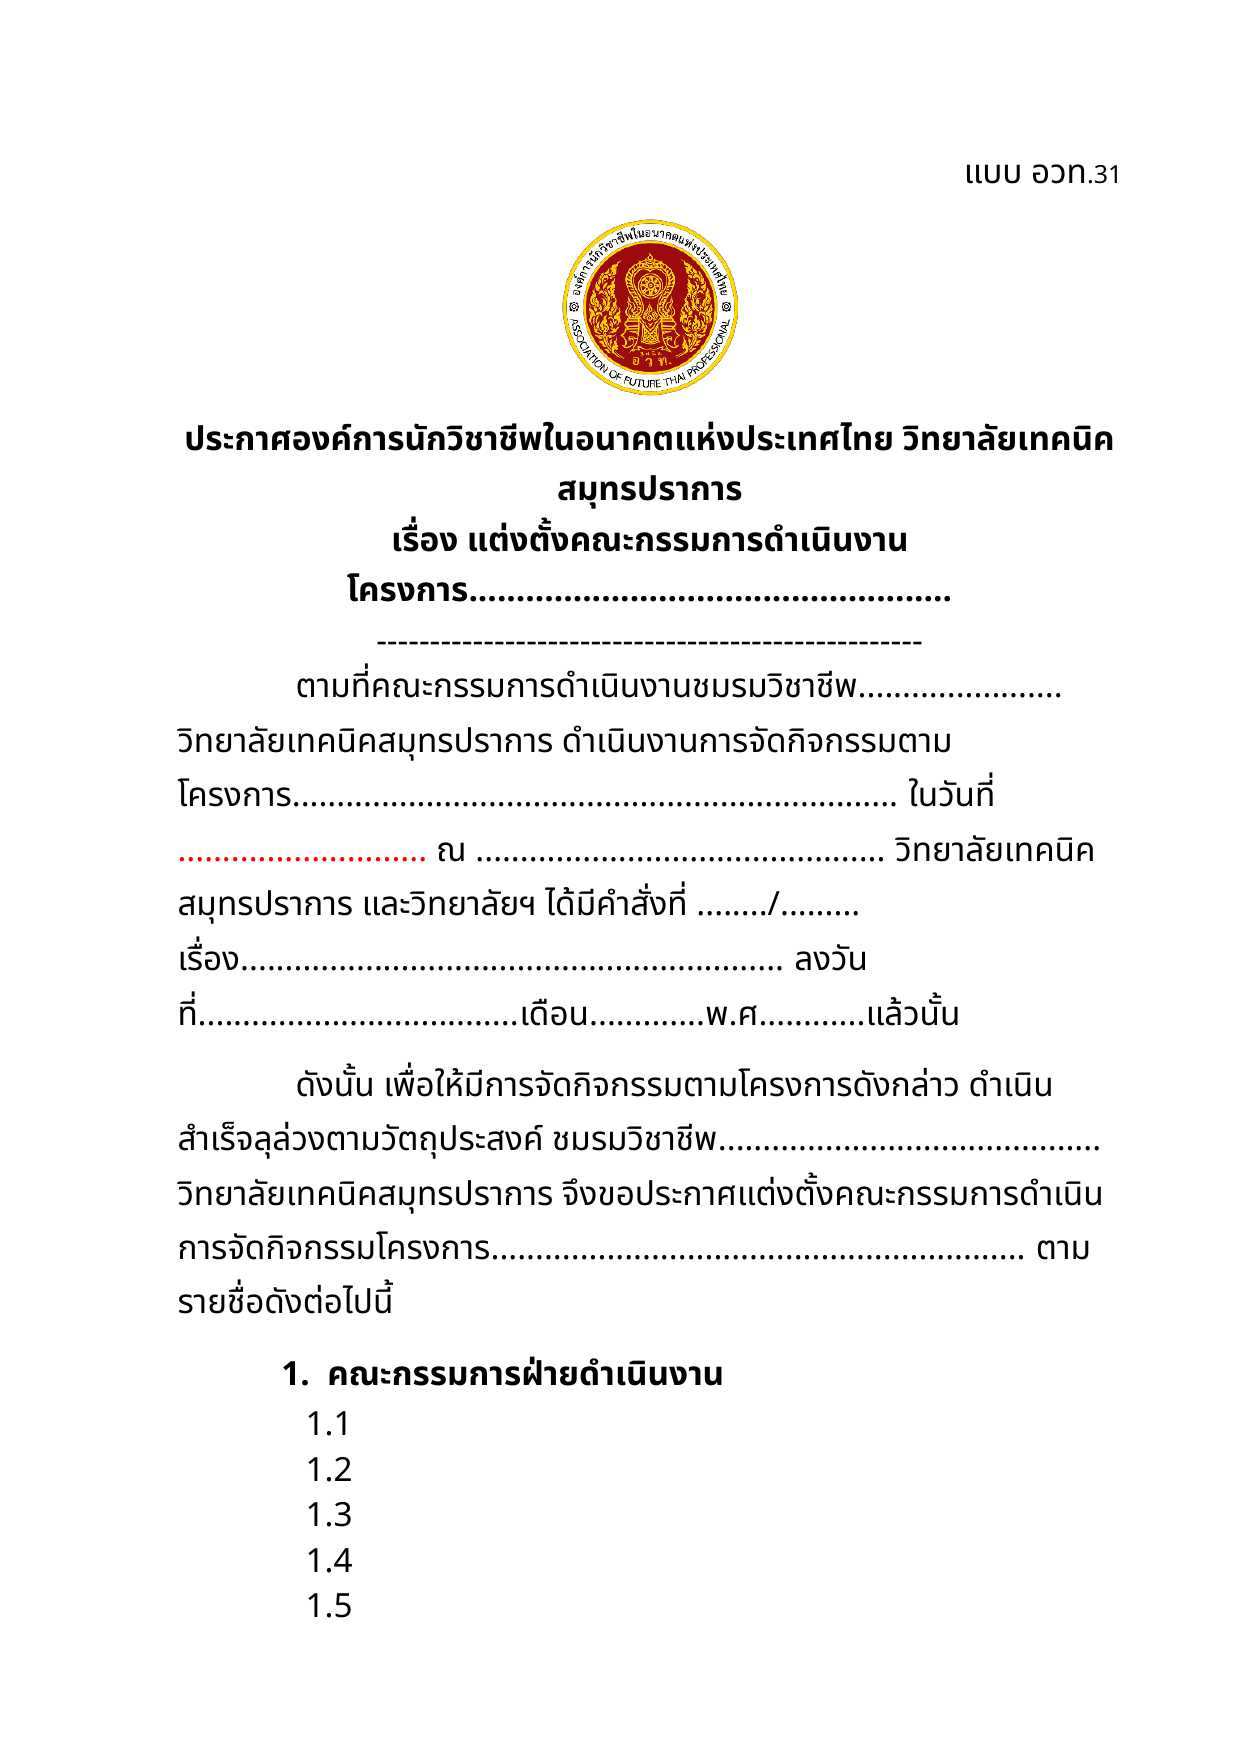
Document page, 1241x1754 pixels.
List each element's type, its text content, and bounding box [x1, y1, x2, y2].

picture [561, 218, 739, 396]
text ดังนั้น เพื่อให้มีการจัดกิจกรรมตามโครงการดังกล่าว ดำเนินสำเร็จลุล่วงตามวัตถุประสงค์ ชมรมวิชาชีพ........................................... วิทยาลัยเทคนิคสมุทรปราการ จึงขอประกาศแต่งตั้งคณะกรรมการดำเนินการจัดกิจกรรมโครงการ............................................................ ตามรายชื่อดังต่อไปนี้ [177, 1061, 1122, 1329]
list 1.2 [305, 1446, 1122, 1491]
text --------------------------------------------------- [177, 617, 1122, 662]
text เรื่อง แต่งตั้งคณะกรรมการดำเนินงาน โครงการ................................................... [177, 516, 1122, 617]
list 1.1 [305, 1400, 1122, 1446]
list 1.3 [305, 1491, 1122, 1536]
list 1.5 [305, 1582, 1122, 1627]
text 1. คณะกรรมการฝ่ายดำเนินงาน [177, 1349, 1122, 1400]
text ประกาศองค์การนักวิชาชีพในอนาคตแห่งประเทศไทย วิทยาลัยเทคนิคสมุทรปราการ [177, 415, 1122, 516]
list 1.4 [305, 1536, 1122, 1582]
text แบบ อวท.31 [177, 148, 1122, 198]
text ตามที่คณะกรรมการดำเนินงานชมรมวิชาชีพ....................... วิทยาลัยเทคนิคสมุทรปราการ ดำเนินงานการจัดกิจกรรมตามโครงการ.................................................................... ในวันที่ ............................ ณ .............................................. วิทยาลัยเทคนิคสมุทรปราการ และวิทยาลัยฯ ได้มีคำสั่งที่ ......../......... เรื่อง............................................................. ลงวันที่....................................เดือน.............พ.ศ............แล้วนั้น [177, 662, 1122, 1040]
